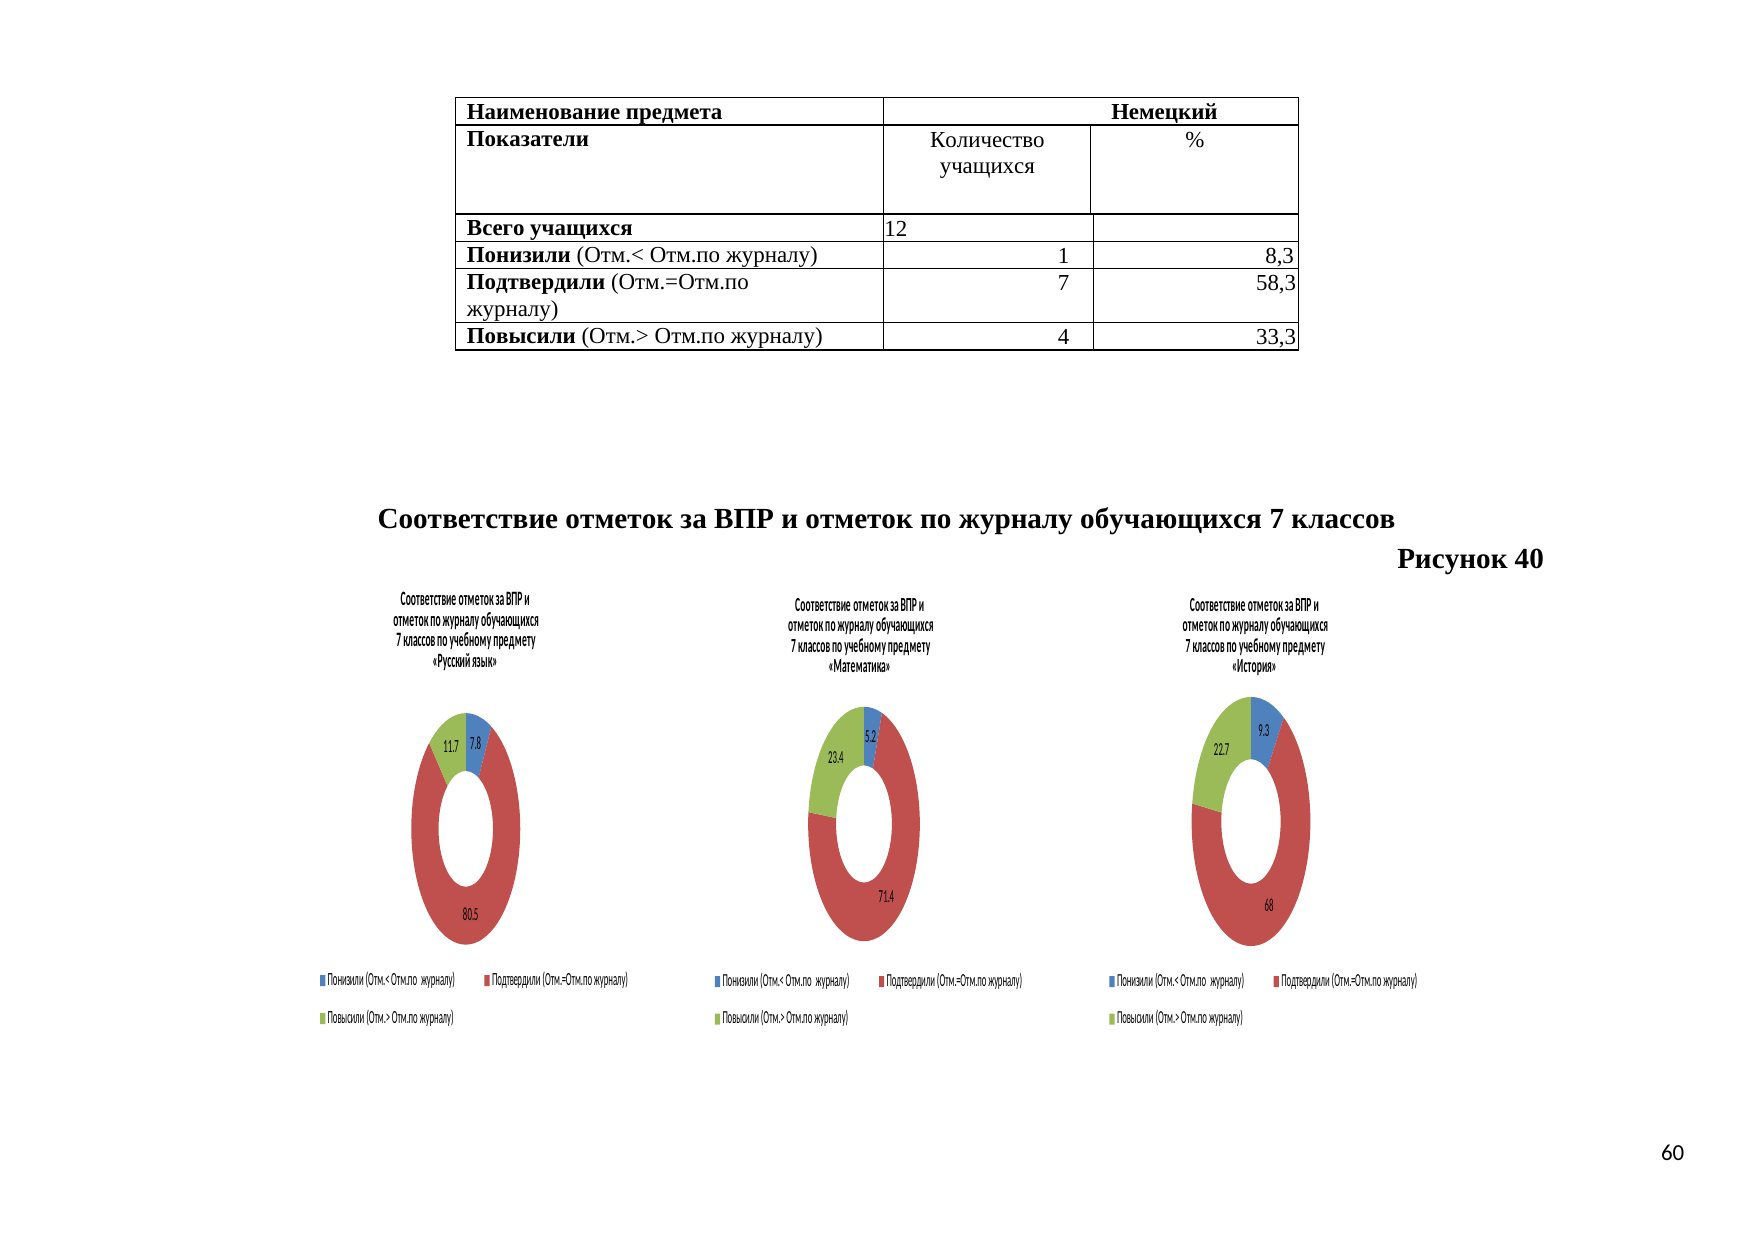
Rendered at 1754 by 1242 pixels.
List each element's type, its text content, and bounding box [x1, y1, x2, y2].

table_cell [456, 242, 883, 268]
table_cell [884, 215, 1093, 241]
subtitle Рисунок 40 [377, 541, 1754, 574]
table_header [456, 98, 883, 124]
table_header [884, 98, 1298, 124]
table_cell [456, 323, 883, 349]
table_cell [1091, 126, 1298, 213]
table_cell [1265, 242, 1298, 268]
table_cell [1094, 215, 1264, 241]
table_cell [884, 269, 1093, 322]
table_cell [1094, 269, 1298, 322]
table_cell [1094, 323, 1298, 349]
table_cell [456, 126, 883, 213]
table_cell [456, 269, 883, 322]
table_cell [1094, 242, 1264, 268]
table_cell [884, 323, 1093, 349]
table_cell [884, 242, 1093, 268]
subtitle Соответствие отметок за ВПР и отметок по журналу обучающихся 7 классов [377, 501, 1754, 535]
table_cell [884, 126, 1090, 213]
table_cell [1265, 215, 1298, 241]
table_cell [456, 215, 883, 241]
